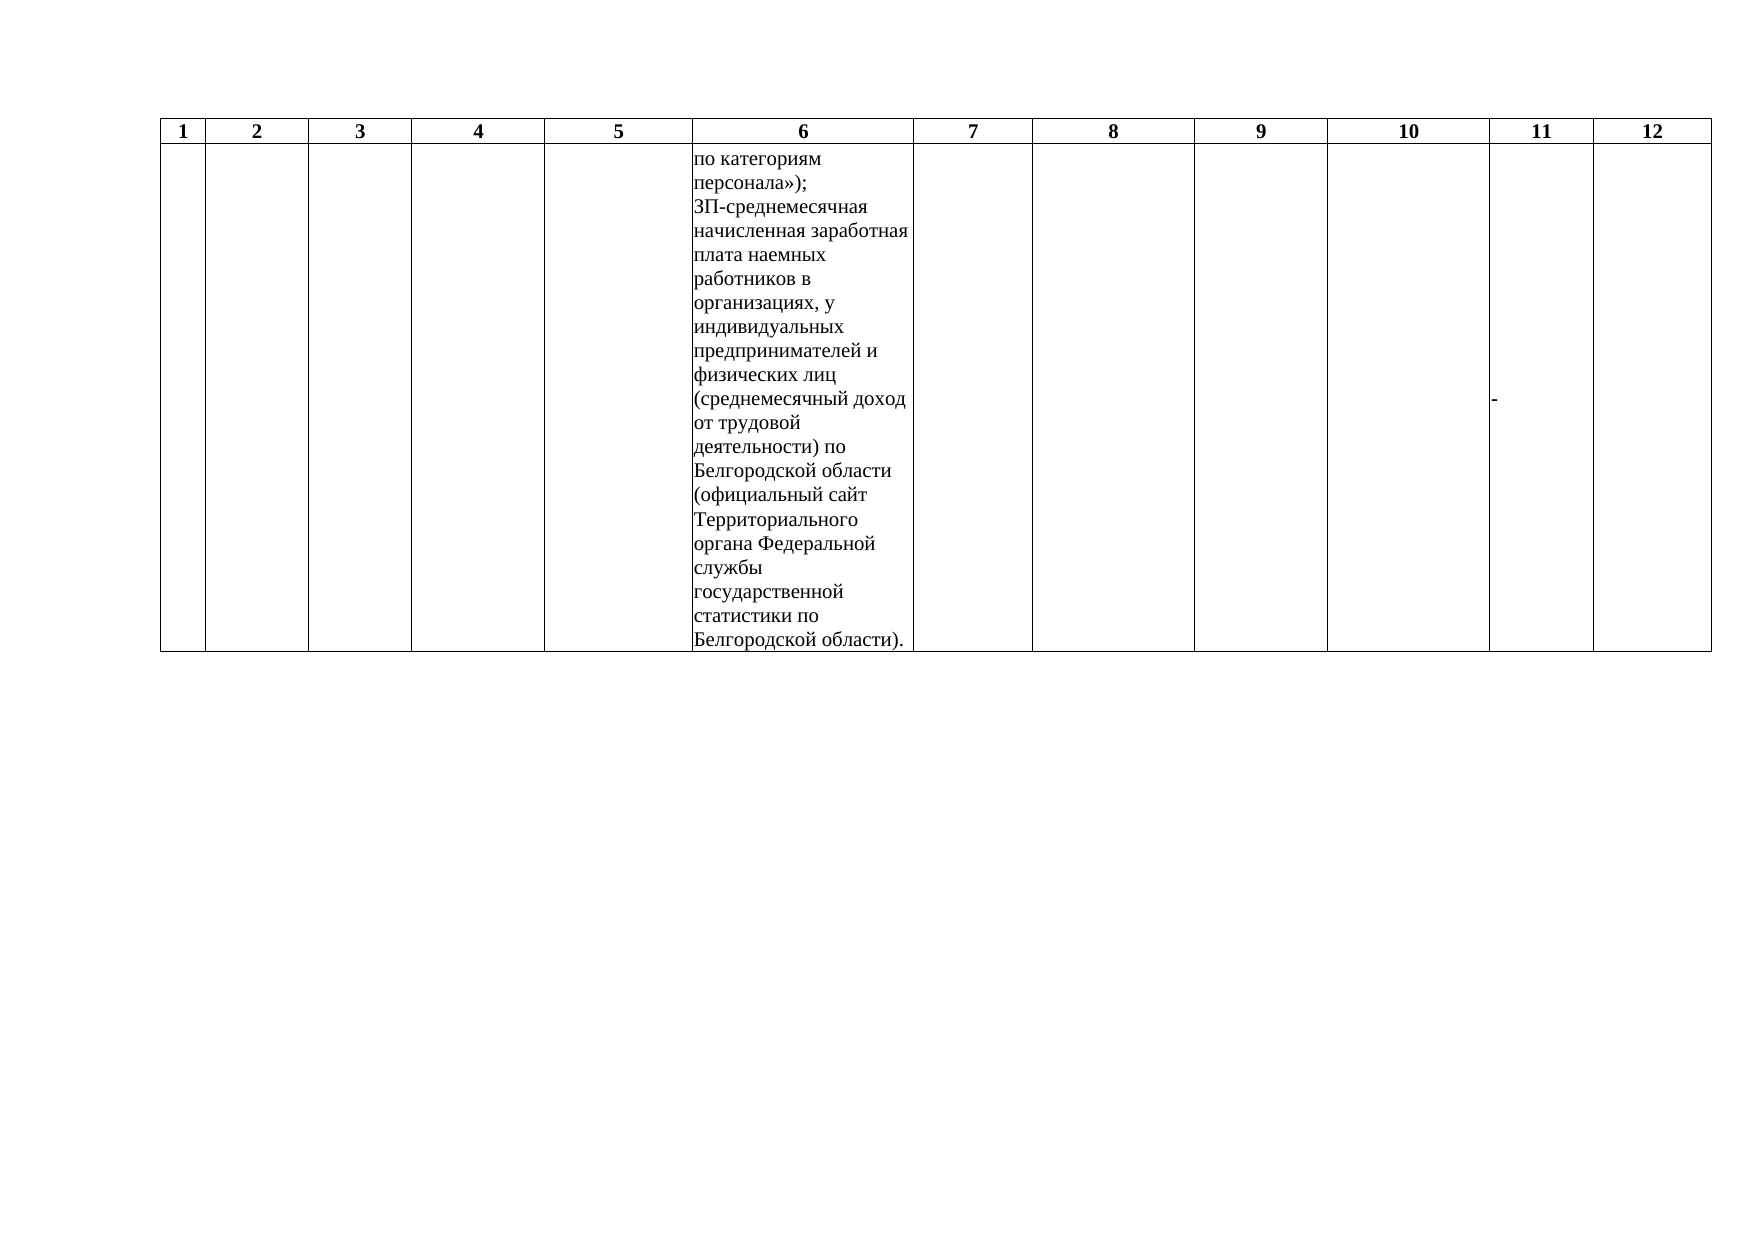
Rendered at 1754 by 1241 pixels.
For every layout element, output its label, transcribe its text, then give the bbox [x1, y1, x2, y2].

table_header 8 [1033, 119, 1194, 143]
table_header 6 [693, 119, 913, 143]
table_cell [412, 144, 544, 651]
table_header 3 [309, 119, 411, 143]
table_cell [914, 144, 1032, 651]
table_header 2 [206, 119, 308, 143]
table_cell [309, 144, 411, 651]
table_cell [1594, 144, 1711, 651]
table_header 12 [1594, 119, 1711, 143]
table_cell [1195, 144, 1327, 651]
table_header 1 [161, 119, 205, 143]
table_cell [1328, 144, 1489, 651]
table_cell [545, 144, 692, 651]
table_cell [1033, 144, 1194, 651]
table_header 11 [1490, 119, 1593, 143]
table_cell по категориям персонала»); ЗП-среднемесячная начисленная заработная плата наемных работников в организациях, у индивидуальных предпринимателей и физических лиц (среднемесячный доход от трудовой деятельности) по Белгородской области (официальный сайт Территориального органа Федеральной службы государственной статистики по Белгородской области). [693, 144, 913, 651]
table_header 5 [545, 119, 692, 143]
table_cell - [1490, 144, 1593, 651]
table_header 7 [914, 119, 1032, 143]
table_cell [206, 144, 308, 651]
table_header 9 [1195, 119, 1327, 143]
table_header 10 [1328, 119, 1489, 143]
table_cell [161, 144, 205, 651]
table_header 4 [412, 119, 544, 143]
